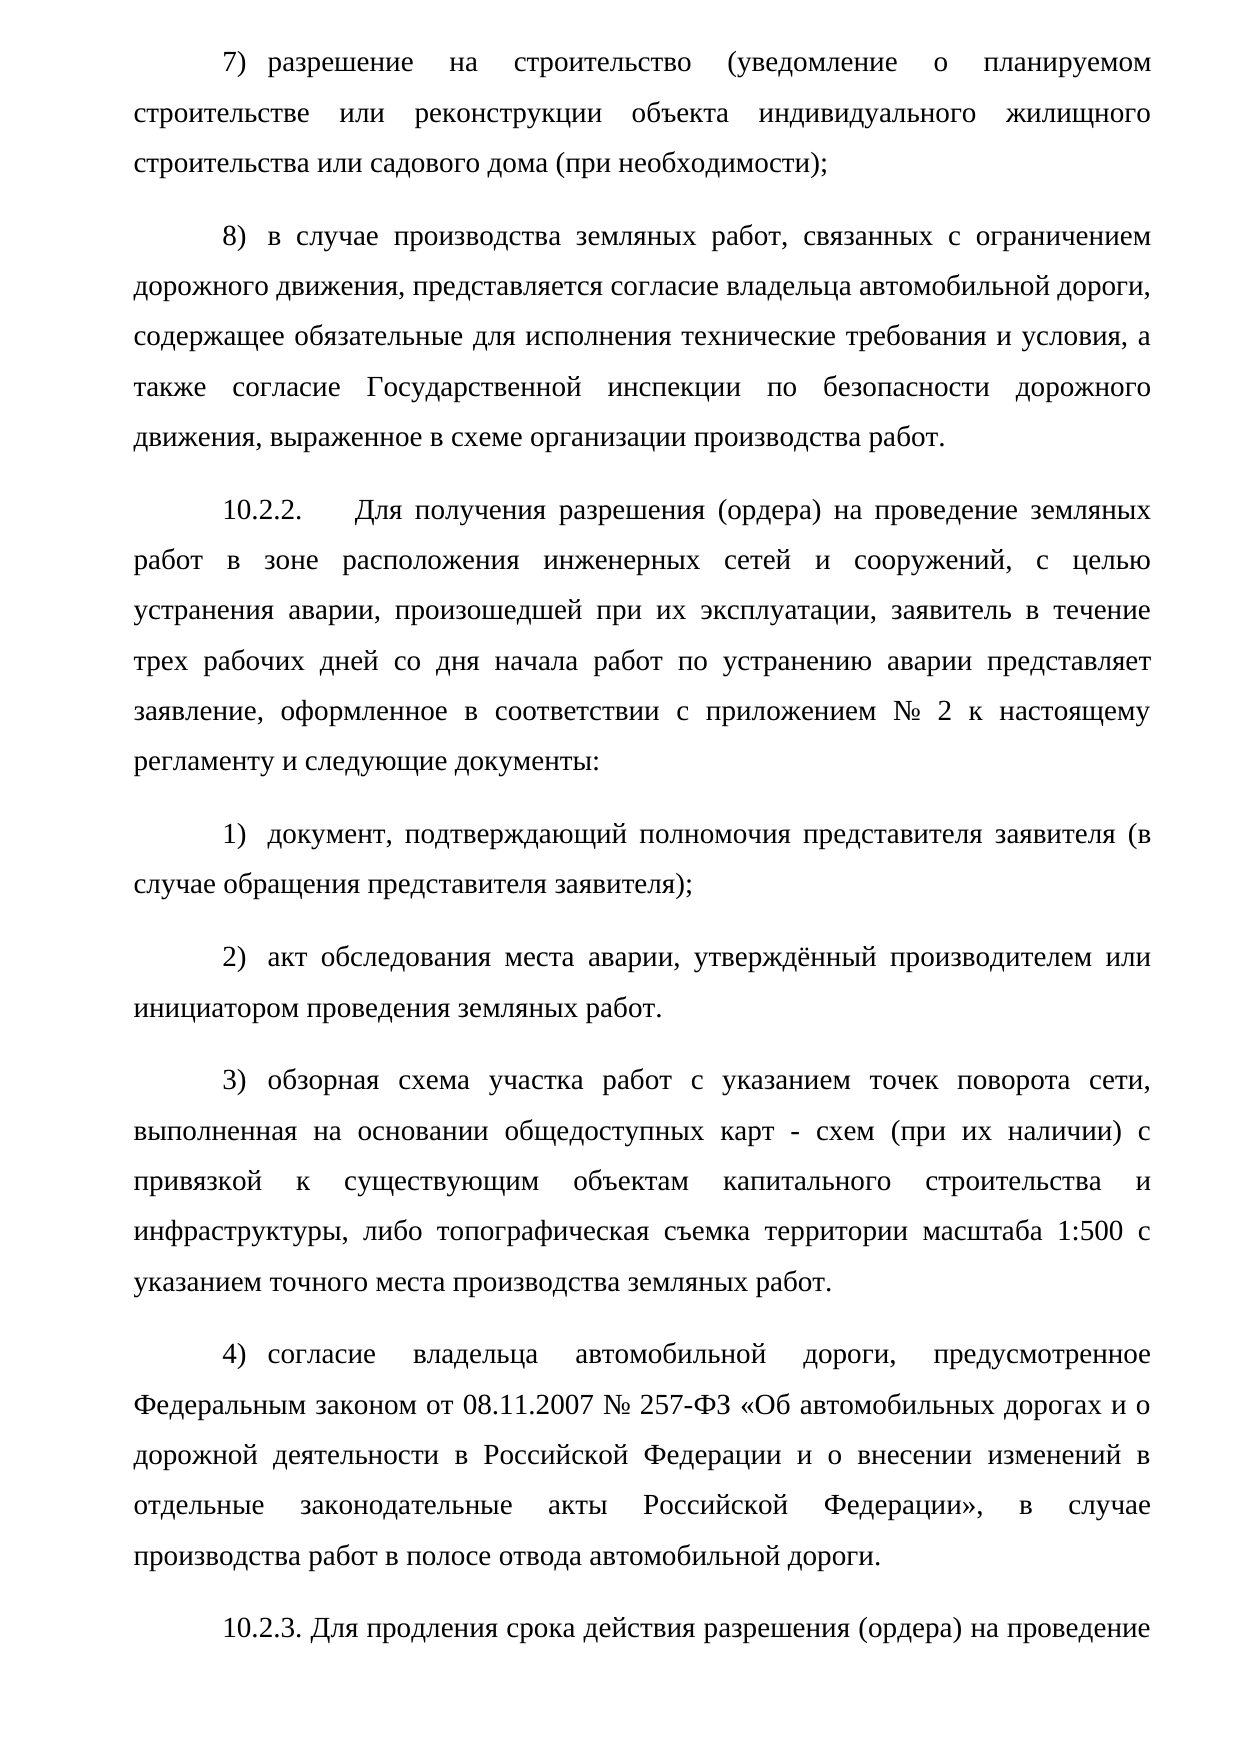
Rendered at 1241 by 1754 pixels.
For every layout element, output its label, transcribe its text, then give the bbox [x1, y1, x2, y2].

list 8) в случае производства земляных работ, связанных с ограничением дорожного движения, представляется согласие владельца автомобильной дороги, содержащее обязательные для исполнения технические требования и условия, а также согласие Государственной инспекции по безопасности дорожного движения, выраженное в схеме организации производства работ. [133, 218, 1152, 453]
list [133, 1611, 1152, 1644]
list 2) акт обследования места аварии, утверждённый производителем или инициатором проведения земляных работ. [133, 939, 1152, 1023]
list 10.2.2. Для получения разрешения (ордера) на проведение земляных работ в зоне расположения инженерных сетей и сооружений, с целью устранения аварии, произошедшей при их эксплуатации, заявитель в течение трех рабочих дней со дня начала работ по устранению аварии представляет заявление, оформленное в соответствии с приложением № 2 к настоящему регламенту и следующие документы: [133, 492, 1152, 777]
list 7) разрешение на строительство (уведомление о планируемом строительстве или реконструкции объекта индивидуального жилищного строительства или садового дома (при необходимости); [133, 44, 1152, 178]
list 3) обзорная схема участка работ с указанием точек поворота сети, выполненная на основании общедоступных карт - схем (при их наличии) с привязкой к существующим объектам капитального строительства и инфраструктуры, либо топографическая съемка территории масштаба 1:500 с указанием точного места производства земляных работ. [133, 1062, 1152, 1297]
list 1) документ, подтверждающий полномочия представителя заявителя (в случае обращения представителя заявителя); [133, 816, 1152, 900]
list 4) согласие владельца автомобильной дороги, предусмотренное Федеральным законом от 08.11.2007 № 257-ФЗ «Об автомобильных дорогах и о дорожной деятельности в Российской Федерации и о внесении изменений в отдельные законодательные акты Российской Федерации», в случае производства работ в полосе отвода автомобильной дороги. [133, 1337, 1152, 1571]
